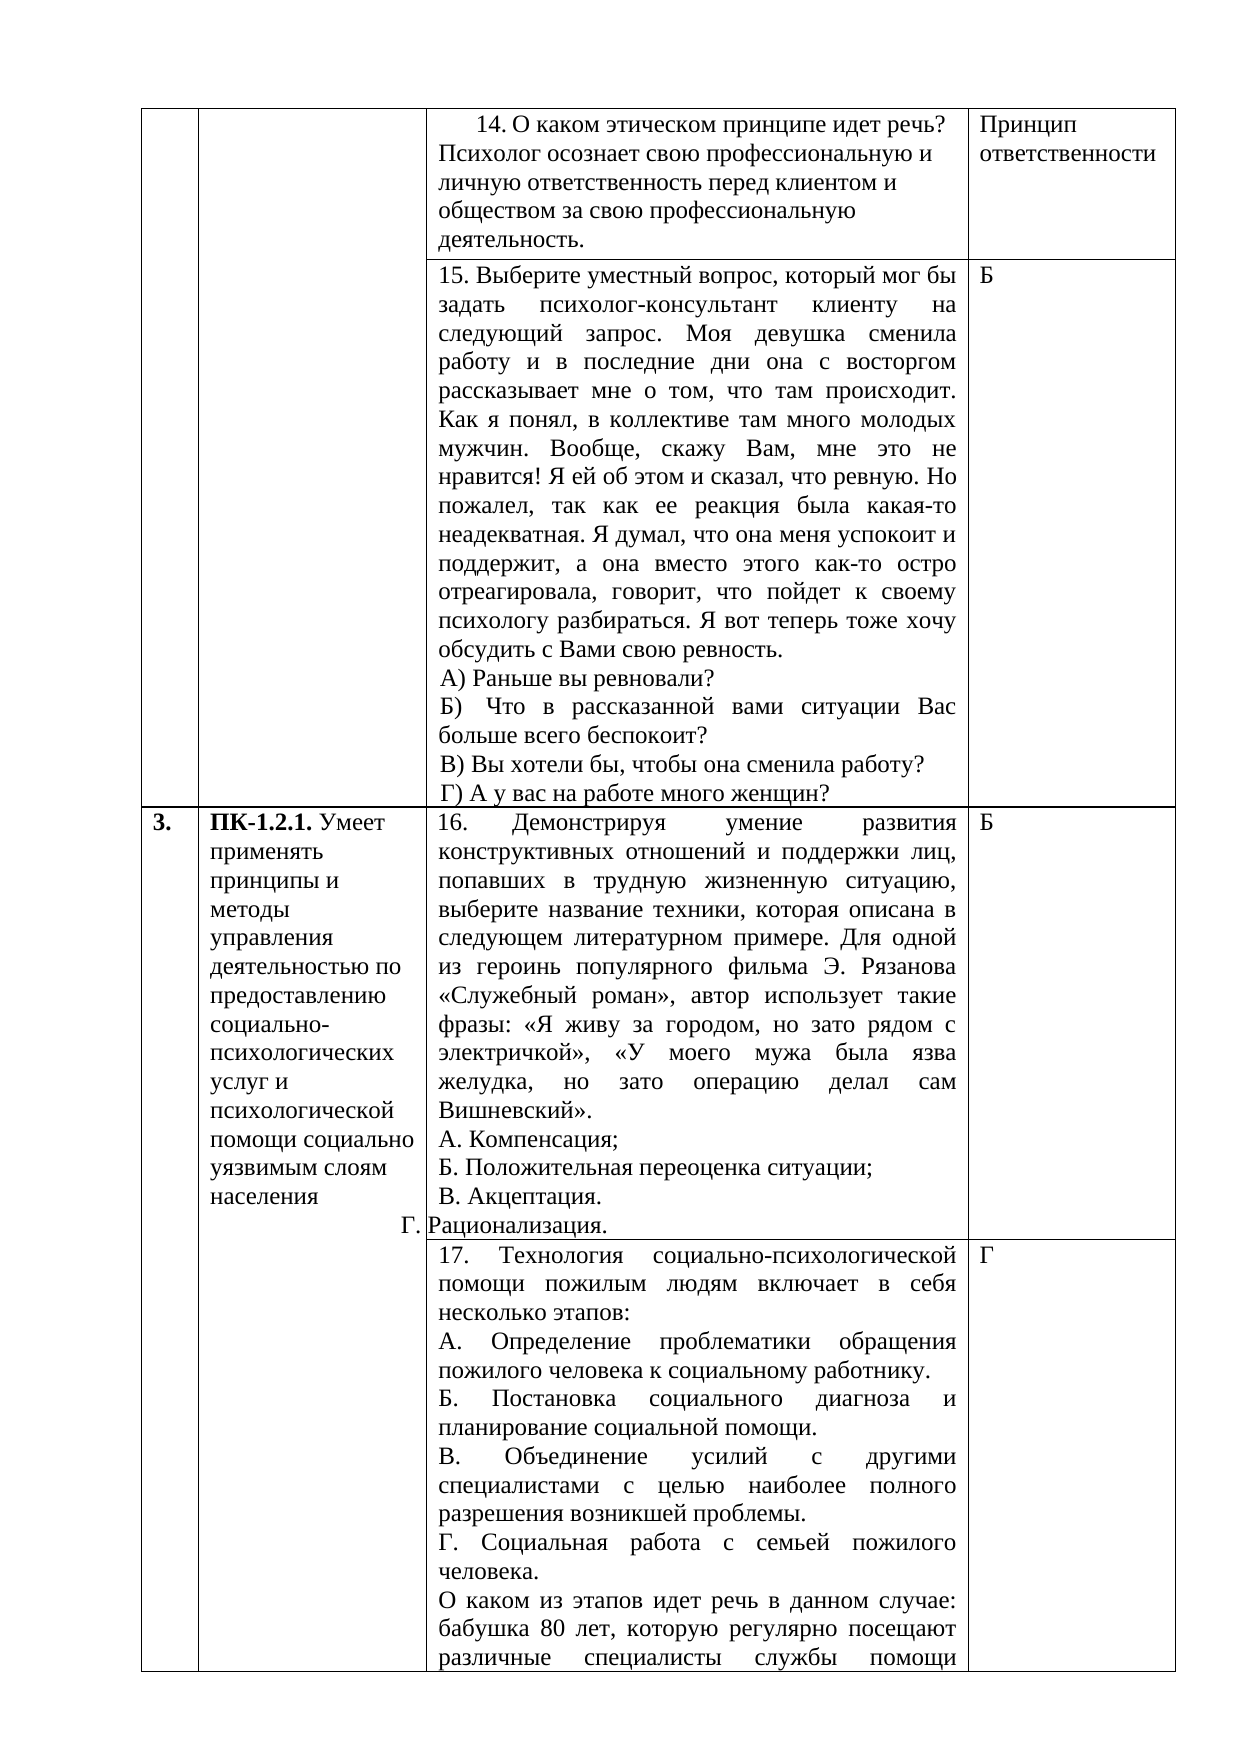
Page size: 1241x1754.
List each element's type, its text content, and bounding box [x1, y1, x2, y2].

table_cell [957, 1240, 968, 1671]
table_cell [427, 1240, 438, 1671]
table_cell О каком этическом принципе идет речь? Психолог осознает свою профессиональную и личную ответственность перед клиентом и обществом за свою профессиональную деятельность. [427, 109, 968, 259]
table_cell Б [969, 260, 1175, 806]
table_cell Принцип ответственности [969, 109, 1175, 259]
table_cell Демонстрируя умение развития конструктивных отношений и поддержки лиц, попавших в трудную жизненную ситуацию, выберите название техники, которая описана в следующем литературном примере. Для одной из героинь популярного фильма Э. Рязанова «Служебный роман», автор использует такие фразы: «Я живу за городом, но зато рядом с электричкой», «У моего мужа была язва желудка, но зато операцию делал сам Вишневский». А. Компенсация; Б. Положительная переоценка ситуации; В. Акцептация. Г. Рационализация. [427, 808, 968, 1239]
table_cell 15. Выберите уместный вопрос, который мог бы задать психолог-консультант клиенту на следующий запрос. Моя девушка сменила работу и в последние дни она с восторгом рассказывает мне о том, что там происходит. Как я понял, в коллективе там много молодых мужчин. Вообще, скажу Вам, мне это не нравится! Я ей об этом и сказал, что ревную. Но пожалел, так как ее реакция была какая-то неадекватная. Я думал, что она меня успокоит и поддержит, а она вместо этого как-то остро отреагировала, говорит, что пойдет к своему психологу разбираться. Я вот теперь тоже хочу обсудить с Вами свою ревность. А) Раньше вы ревновали? Б) Что в рассказанной вами ситуации Вас больше всего беспокоит? В) Вы хотели бы, чтобы она сменила работу? Г) А у вас на работе много женщин? [427, 260, 968, 806]
table_cell Г [969, 1240, 1175, 1671]
table_cell ПК-1.2.1. Умеет применять принципы и методы управления деятельностью по предоставлению социально-психологических услуг и психологической помощи социально уязвимым слоям населения [199, 808, 426, 1671]
table_cell Б [969, 808, 1175, 1239]
table_cell 3. [142, 808, 198, 1671]
